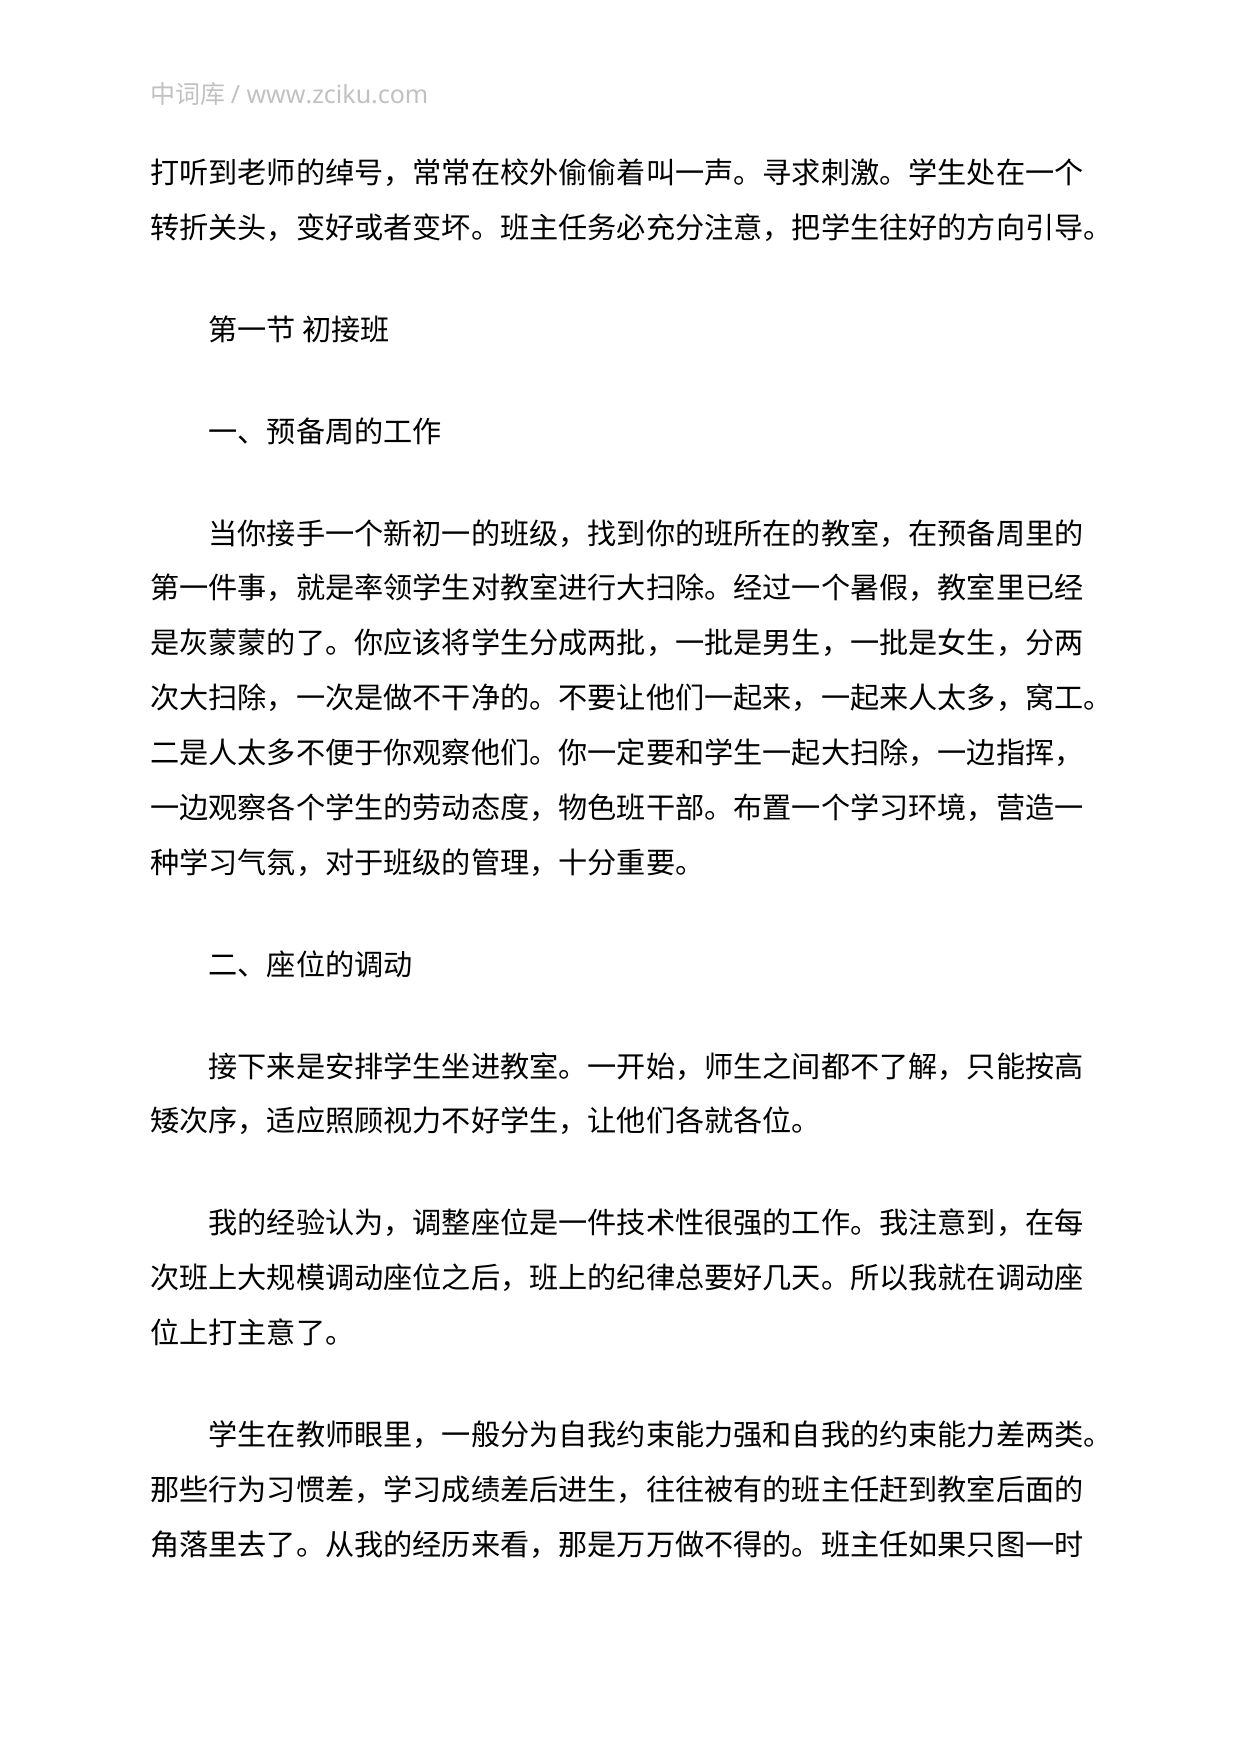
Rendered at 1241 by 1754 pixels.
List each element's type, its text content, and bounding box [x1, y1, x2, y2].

text 我的经验认为，调整座位是一件技术性很强的工作。我注意到，在每次班上大规模调动座位之后，班上的纪律总要好几天。所以我就在调动座位上打主意了。 [150, 1200, 1090, 1352]
text 二、座位的调动 [150, 941, 1090, 984]
text 接下来是安排学生坐进教室。一开始，师生之间都不了解，只能按高矮次序，适应照顾视力不好学生，让他们各就各位。 [150, 1043, 1090, 1140]
text 当你接手一个新初一的班级，找到你的班所在的教室，在预备周里的第一件事，就是率领学生对教室进行大扫除。经过一个暑假，教室里已经是灰蒙蒙的了。你应该将学生分成两批，一批是男生，一批是女生，分两次大扫除，一次是做不干净的。不要让他们一起来，一起来人太多，窝工。二是人太多不便于你观察他们。你一定要和学生一起大扫除，一边指挥，一边观察各个学生的劳动态度，物色班干部。布置一个学习环境，营造一种学习气氛，对于班级的管理，十分重要。 [150, 510, 1090, 882]
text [150, 1411, 1090, 1563]
text 第一节 初接班 [150, 307, 1090, 349]
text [150, 150, 1090, 247]
text 一、预备周的工作 [150, 408, 1090, 451]
